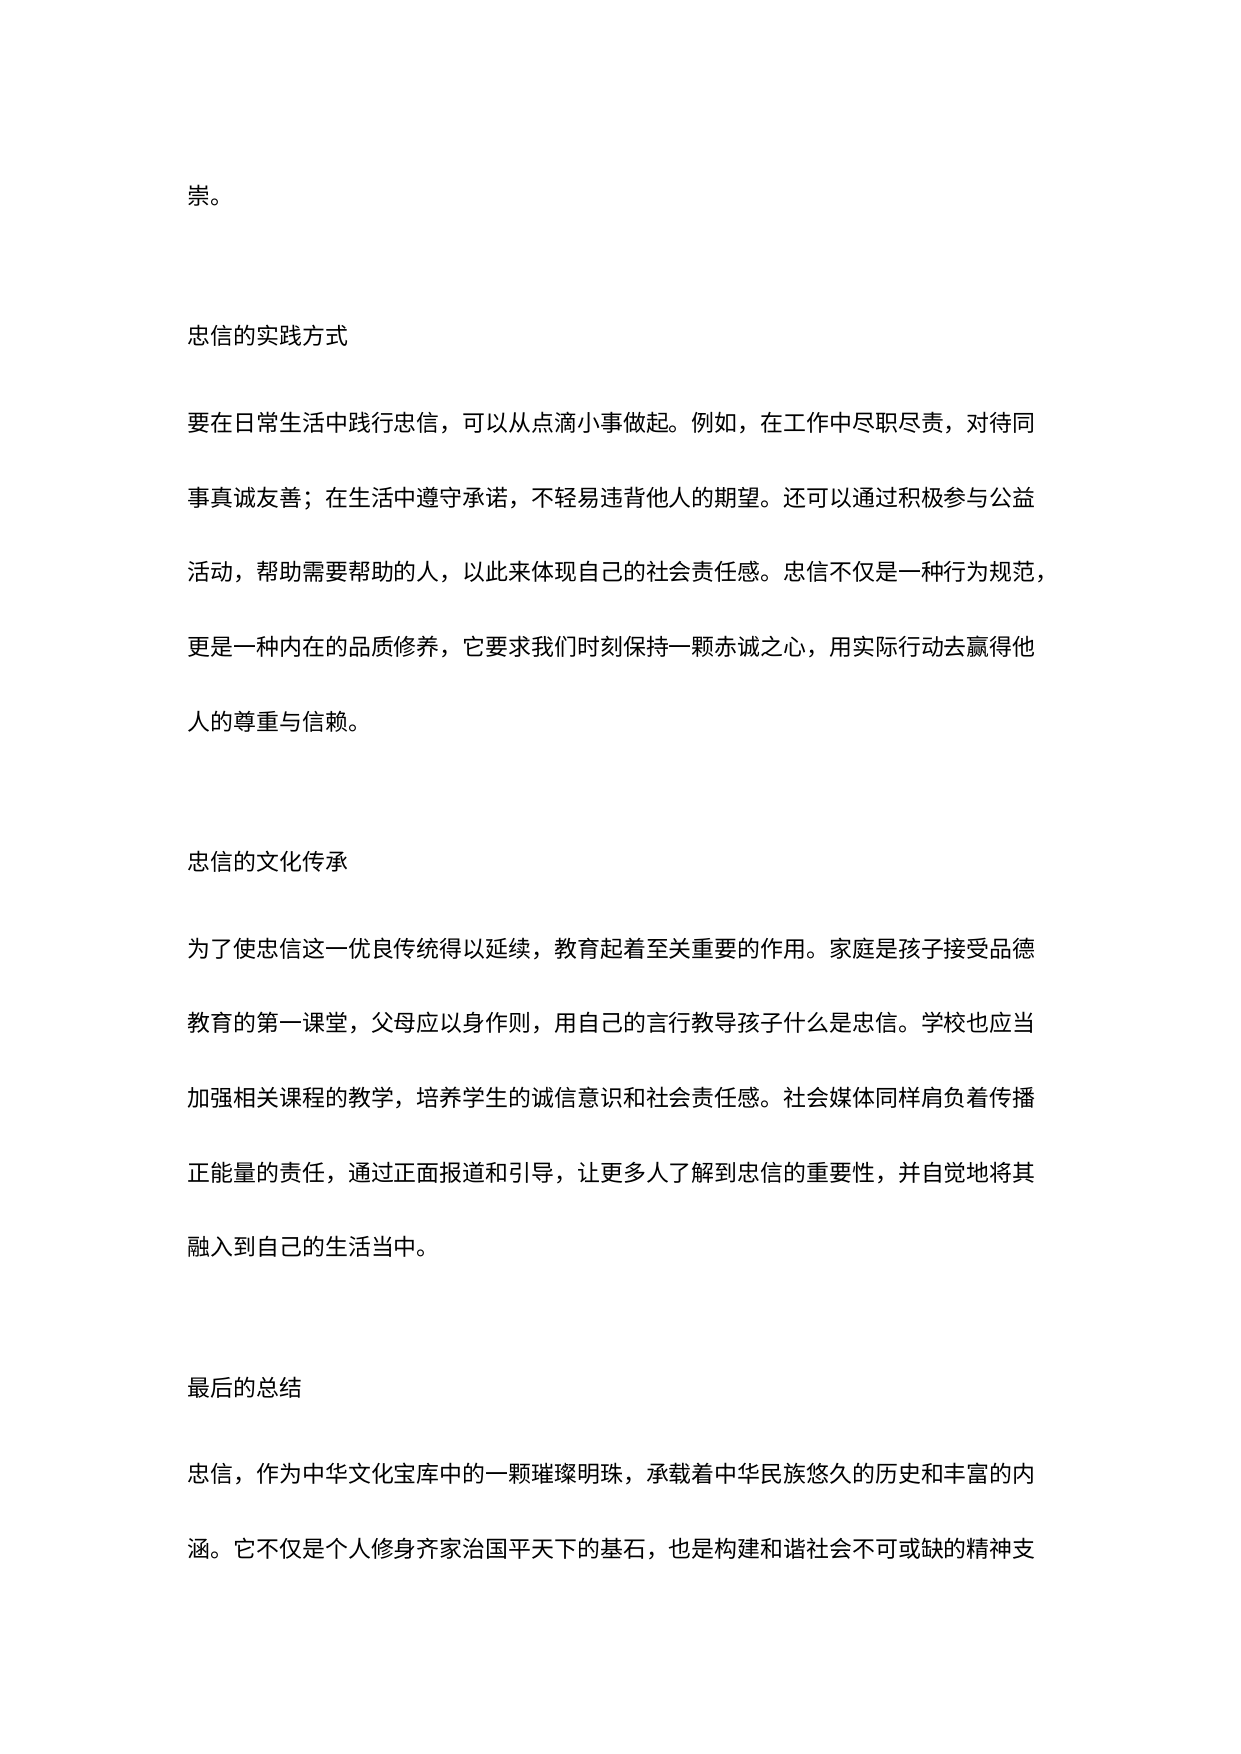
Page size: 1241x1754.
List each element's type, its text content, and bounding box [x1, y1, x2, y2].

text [187, 162, 1053, 227]
text 忠信的文化传承 [187, 828, 1053, 893]
text 要在日常生活中践行忠信，可以从点滴小事做起。例如，在工作中尽职尽责，对待同事真诚友善；在生活中遵守承诺，不轻易违背他人的期望。还可以通过积极参与公益活动，帮助需要帮助的人，以此来体现自己的社会责任感。忠信不仅是一种行为规范，更是一种内在的品质修养，它要求我们时刻保持一颗赤诚之心，用实际行动去赢得他人的尊重与信赖。 [187, 389, 1053, 753]
text 忠信的实践方式 [187, 302, 1053, 367]
text 为了使忠信这一优良传统得以延续，教育起着至关重要的作用。家庭是孩子接受品德教育的第一课堂，父母应以身作则，用自己的言行教导孩子什么是忠信。学校也应当加强相关课程的教学，培养学生的诚信意识和社会责任感。社会媒体同样肩负着传播正能量的责任，通过正面报道和引导，让更多人了解到忠信的重要性，并自觉地将其融入到自己的生活当中。 [187, 915, 1053, 1278]
text 最后的总结 [187, 1354, 1053, 1419]
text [187, 1440, 1053, 1580]
